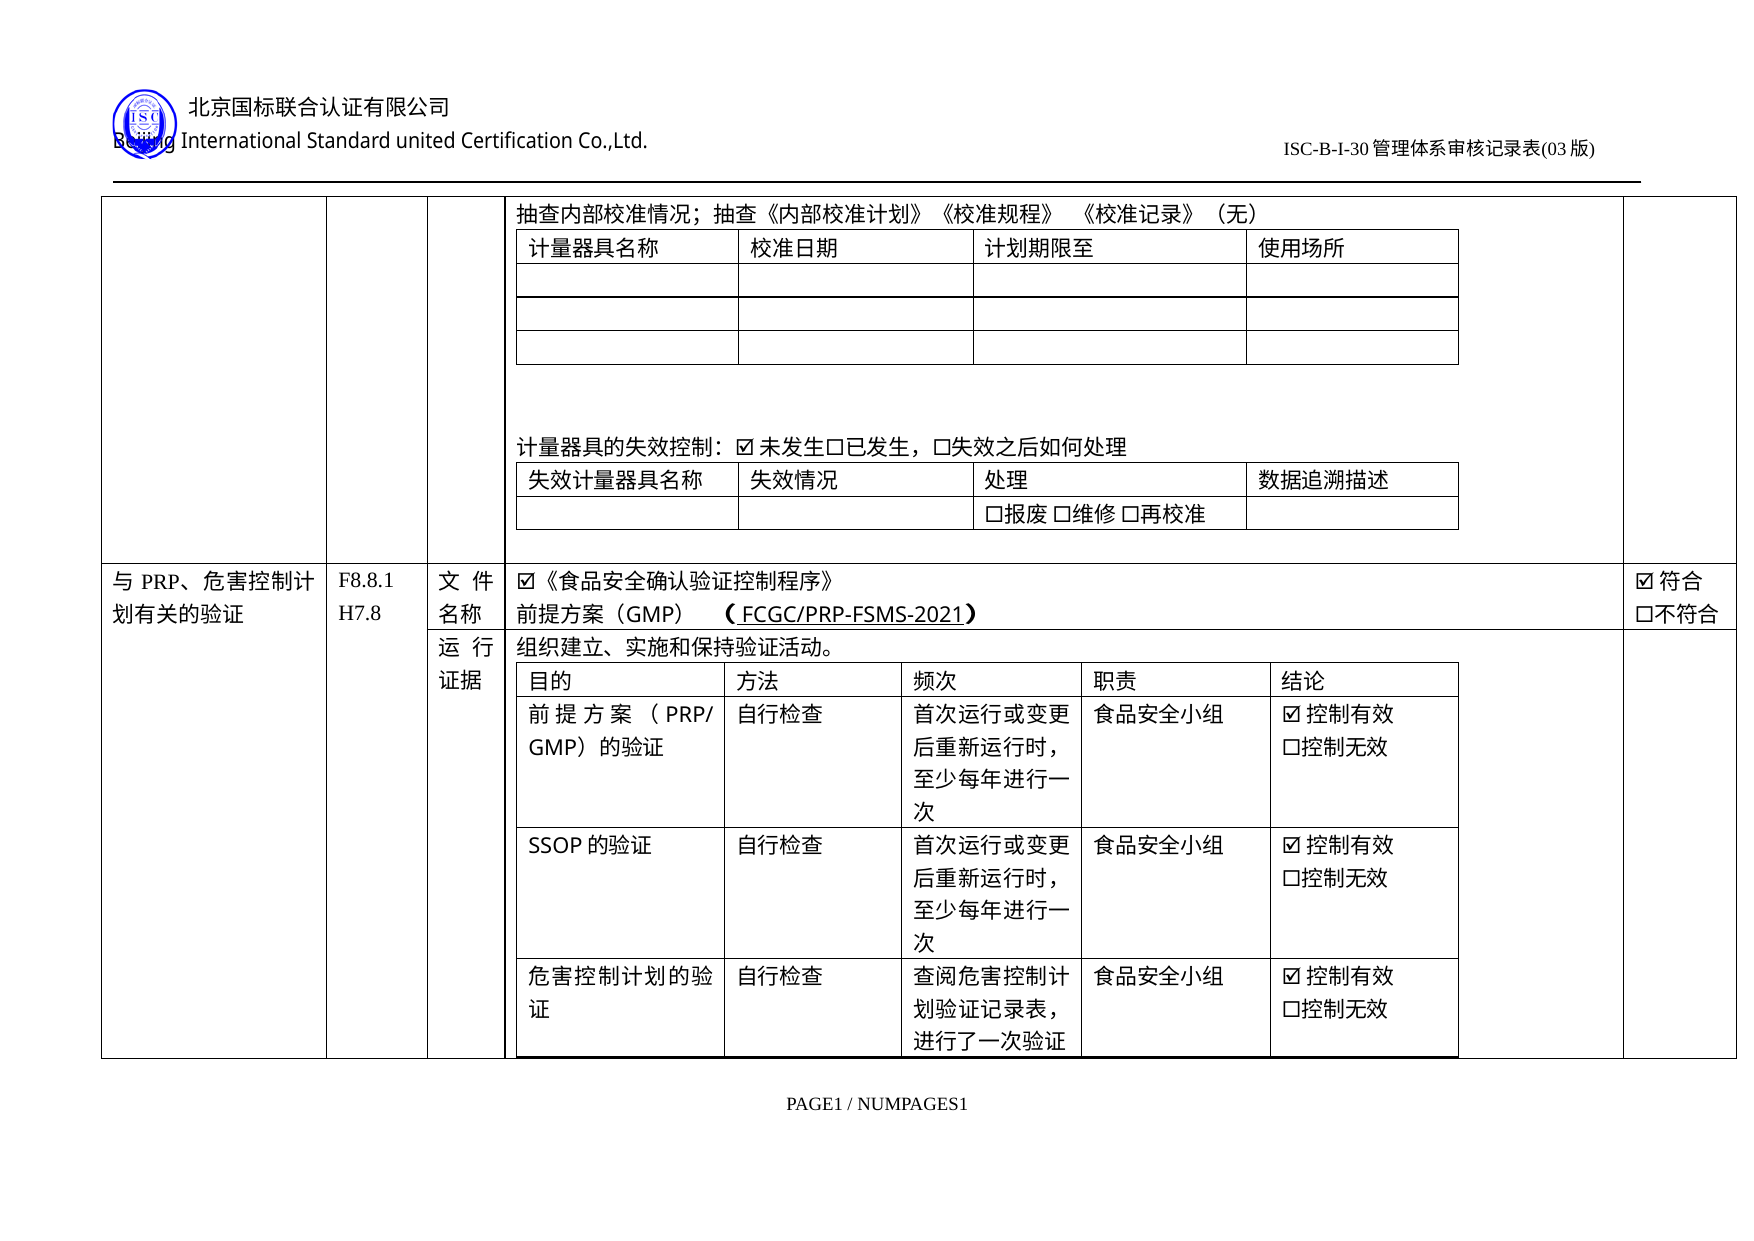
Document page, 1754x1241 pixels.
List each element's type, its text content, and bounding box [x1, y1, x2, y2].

picture [112, 89, 180, 158]
table_cell [102, 197, 326, 563]
table_cell 符合 不符合 [1624, 564, 1736, 629]
table_cell 《食品安全确认验证控制程序》 前提方案（GMP） （ FCGC/PRP-FSMS-2021） [506, 564, 1623, 629]
table_cell 与 PRP、危害控制计划有关的验证 [102, 564, 326, 1057]
table_cell [1624, 630, 1736, 1057]
table_cell F8.8.1 H7.8 [327, 564, 427, 1057]
table_cell [428, 197, 504, 563]
table_cell 文件名称 [428, 564, 504, 629]
table_cell 运行证据 [428, 630, 504, 1057]
table_cell [327, 197, 427, 563]
table_cell [1624, 197, 1736, 563]
